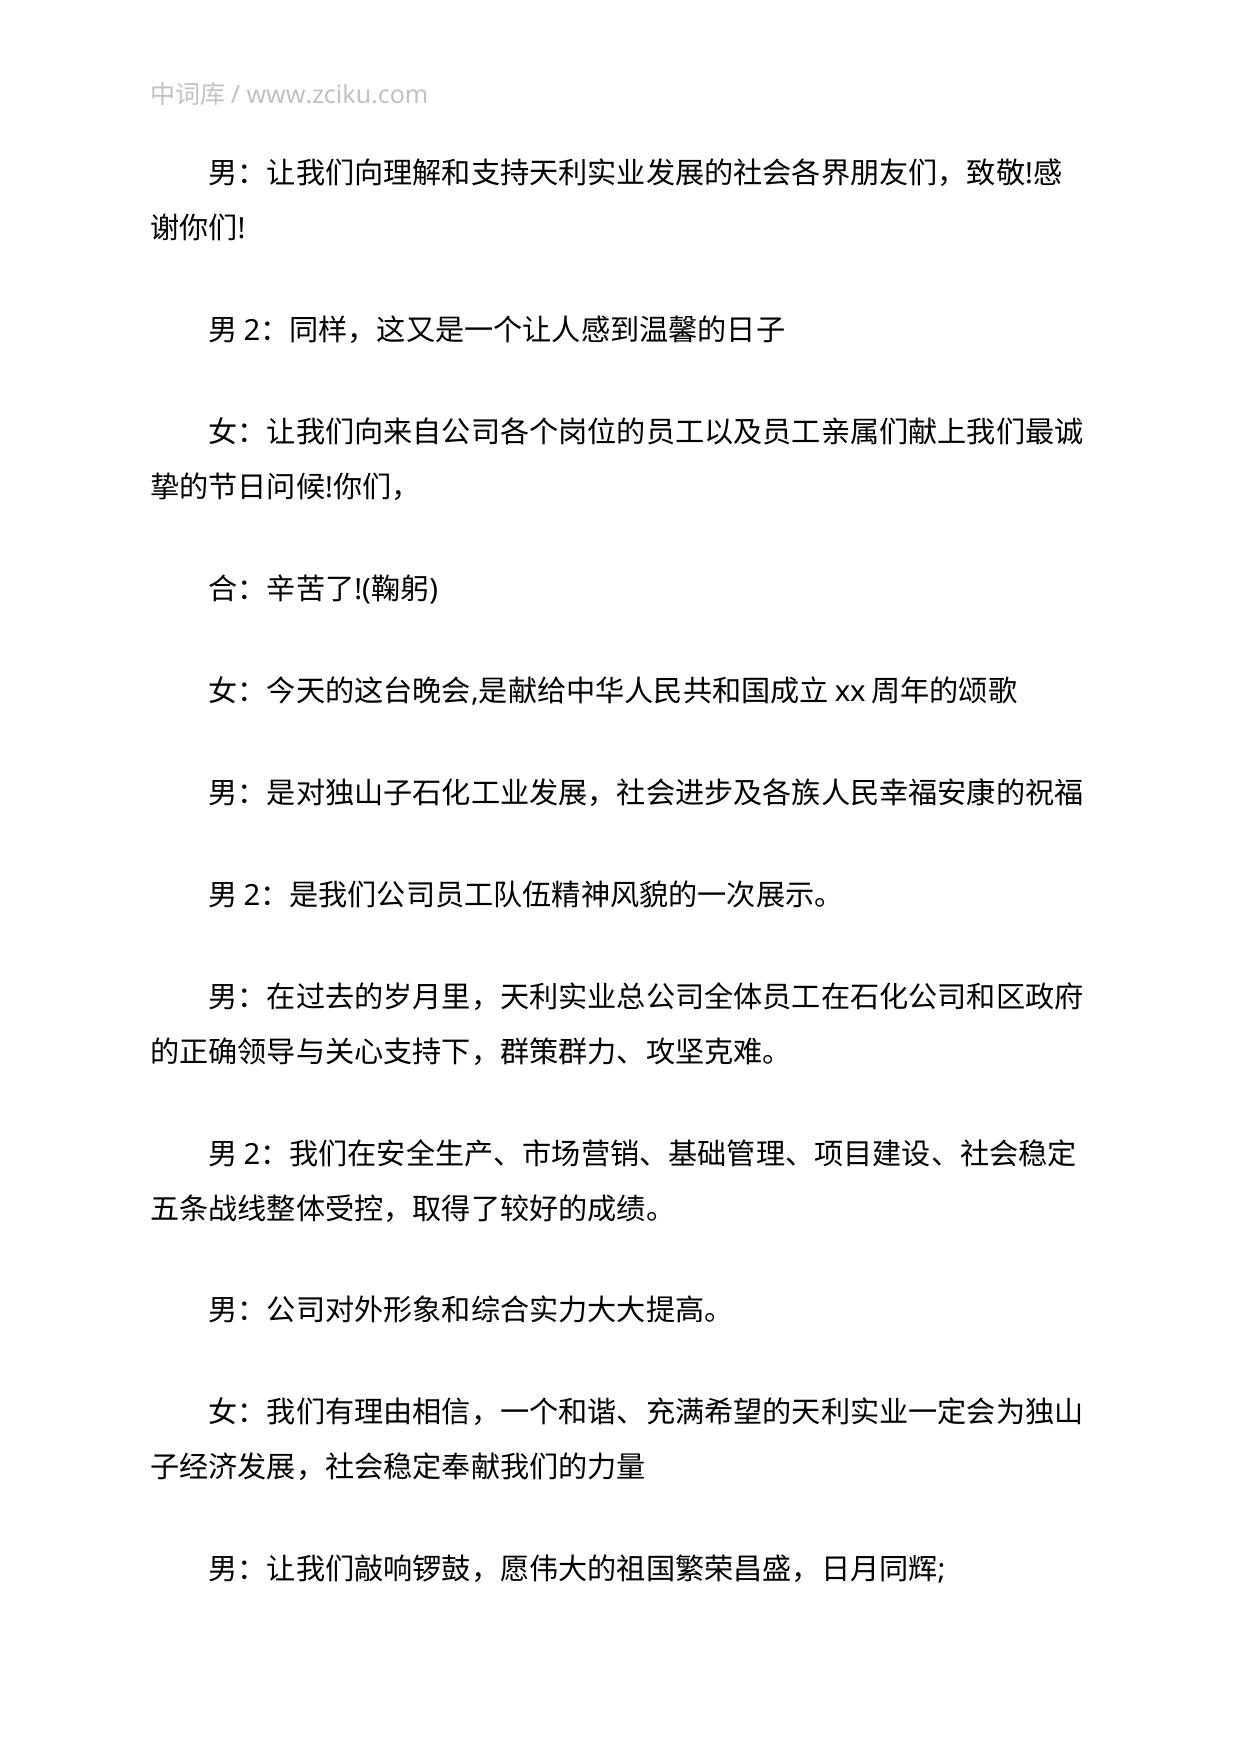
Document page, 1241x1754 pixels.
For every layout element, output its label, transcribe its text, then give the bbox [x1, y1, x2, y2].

text 合：辛苦了!(鞠躬) [150, 566, 1090, 608]
text 女：今天的这台晚会,是献给中华人民共和国成立xx周年的颂歌 [150, 668, 1090, 710]
text 男2：同样，这又是一个让人感到温馨的日子 [150, 307, 1090, 349]
text 男：让我们敲响锣鼓，愿伟大的祖国繁荣昌盛，日月同辉; [150, 1545, 1090, 1588]
text 男：是对独山子石化工业发展，社会进步及各族人民幸福安康的祝福 [150, 770, 1090, 812]
text 男：让我们向理解和支持天利实业发展的社会各界朋友们，致敬!感谢你们! [150, 150, 1090, 247]
text 女：我们有理由相信，一个和谐、充满希望的天利实业一定会为独山子经济发展，社会稳定奉献我们的力量 [150, 1389, 1090, 1486]
text 男2：我们在安全生产、市场营销、基础管理、项目建设、社会稳定五条战线整体受控，取得了较好的成绩。 [150, 1130, 1090, 1227]
text 男：在过去的岁月里，天利实业总公司全体员工在石化公司和区政府的正确领导与关心支持下，群策群力、攻坚克难。 [150, 973, 1090, 1071]
text 男：公司对外形象和综合实力大大提高。 [150, 1287, 1090, 1329]
text 男2：是我们公司员工队伍精神风貌的一次展示。 [150, 872, 1090, 914]
text 女：让我们向来自公司各个岗位的员工以及员工亲属们献上我们最诚挚的节日问候!你们， [150, 409, 1090, 506]
